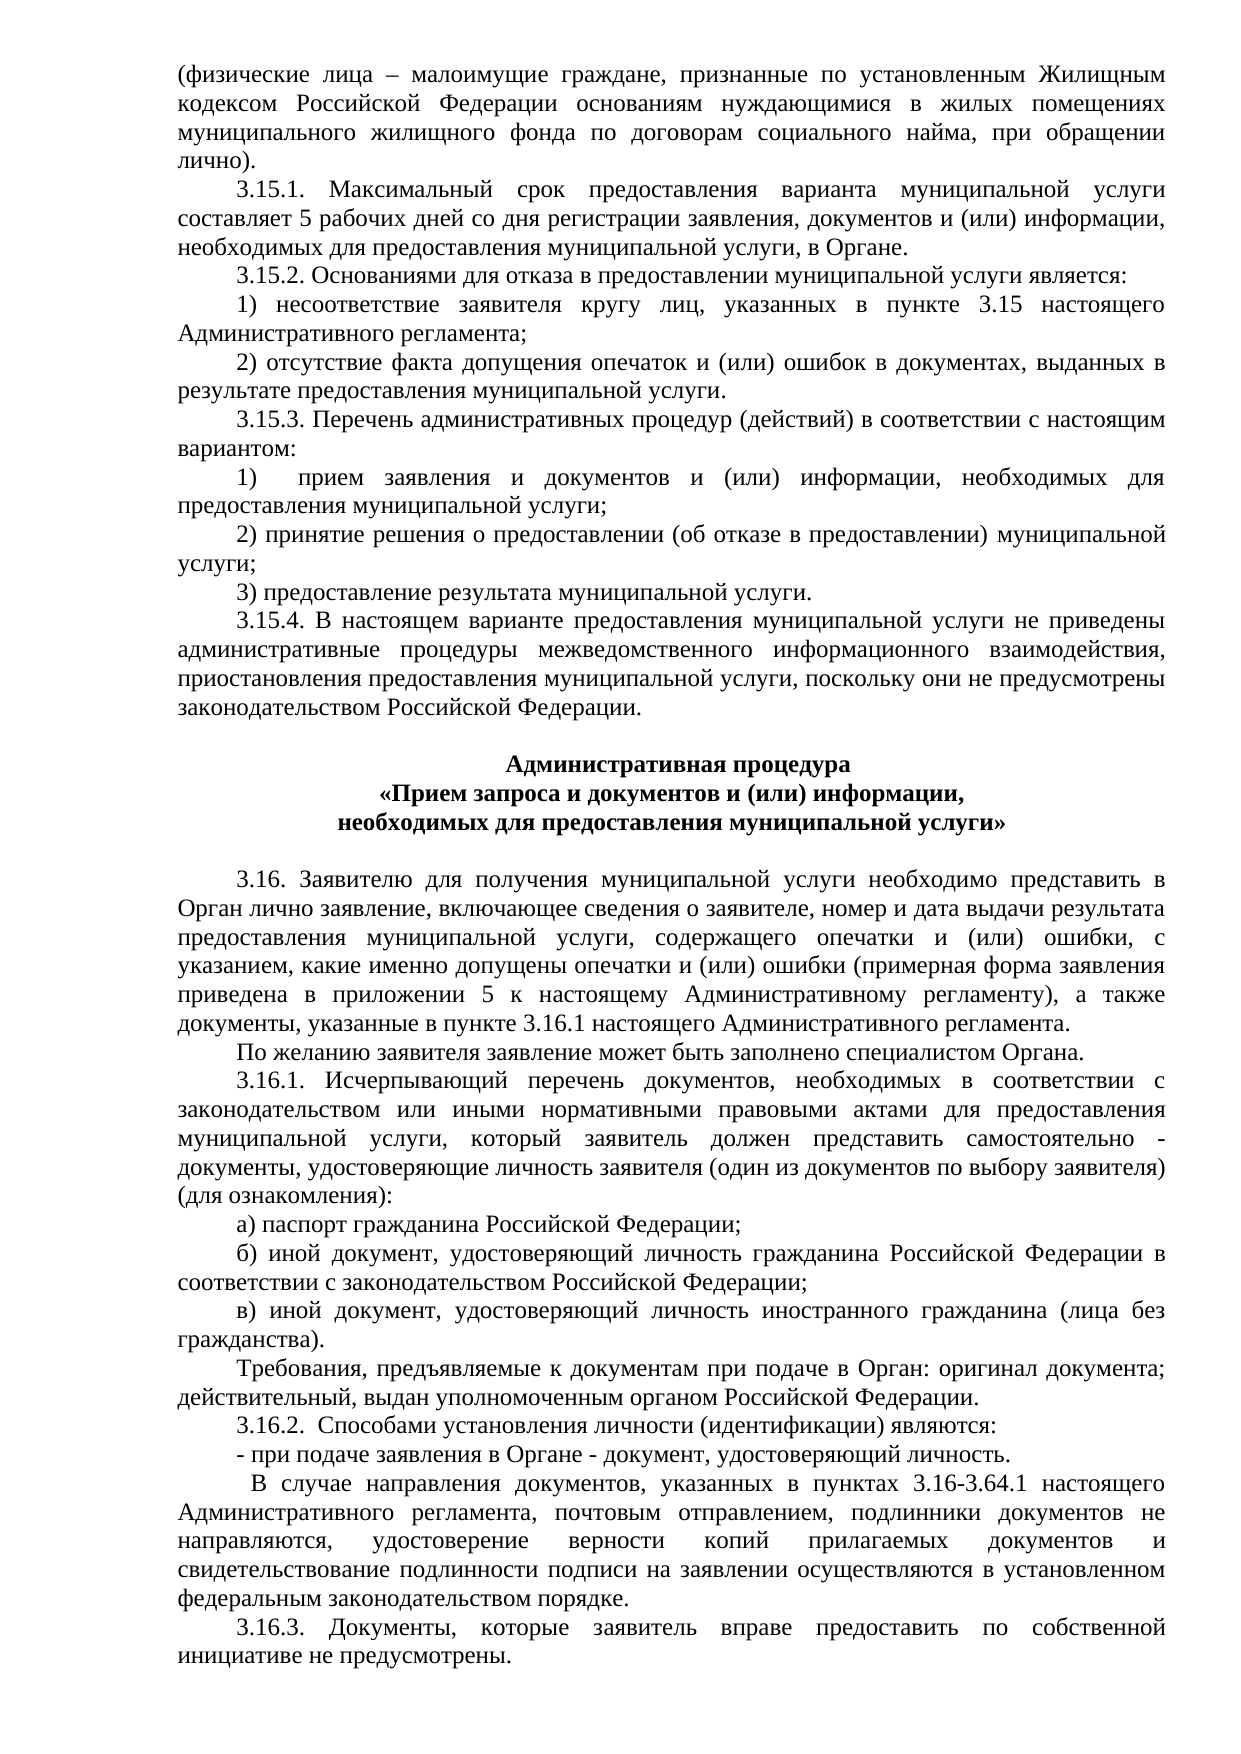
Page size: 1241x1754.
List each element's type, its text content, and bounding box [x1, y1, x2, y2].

text «Прием запроса и документов и (или) информации, [177, 778, 1166, 807]
text 1) несоответствие заявителя кругу лиц, указанных в пункте 3.15 настоящего Административного регламента; [177, 289, 1166, 347]
text 2) отсутствие факта допущения опечаток и (или) ошибок в документах, выданных в результате предоставления муниципальной услуги. [177, 347, 1166, 404]
text а) паспорт гражданина Российской Федерации; [177, 1209, 1166, 1238]
text 3.15.1. Максимальный срок предоставления варианта муниципальной услуги составляет 5 рабочих дней со дня регистрации заявления, документов и (или) информации, необходимых для предоставления муниципальной услуги, в Органе. [177, 174, 1166, 260]
text б) иной документ, удостоверяющий личность гражданина Российской Федерации в соответствии с законодательством Российской Федерации; [177, 1238, 1166, 1295]
text 1) прием заявления и документов и (или) информации, необходимых для предоставления муниципальной услуги; [177, 462, 1166, 519]
text Требования, предъявляемые к документам при подаче в Орган: оригинал документа; действительный, выдан уполномоченным органом Российской Федерации. [177, 1353, 1166, 1410]
text 2) принятие решения о предоставлении (об отказе в предоставлении) муниципальной услуги; [177, 519, 1166, 577]
text 3.15.2. Основаниями для отказа в предоставлении муниципальной услуги является: [177, 260, 1166, 289]
text 3.16.1. Исчерпывающий перечень документов, необходимых в соответствии с законодательством или иными нормативными правовыми актами для предоставления муниципальной услуги, который заявитель должен представить самостоятельно - документы, удостоверяющие личность заявителя (один из документов по выбору заявителя) (для ознакомления): [177, 1065, 1166, 1209]
text в) иной документ, удостоверяющий личность иностранного гражданина (лица без гражданства). [177, 1295, 1166, 1353]
text 3.16.2. Способами установления личности (идентификации) являются: [177, 1410, 1166, 1439]
text Административная процедура [177, 749, 1166, 778]
text необходимых для предоставления муниципальной услуги» [177, 807, 1166, 835]
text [177, 59, 1166, 174]
text 3.16. Заявителю для получения муниципальной услуги необходимо представить в Орган лично заявление, включающее сведения о заявителе, номер и дата выдачи результата предоставления муниципальной услуги, содержащего опечатки и (или) ошибки, с указанием, какие именно допущены опечатки и (или) ошибки (примерная форма заявления приведена в приложении 5 к настоящему Административному регламенту), а также документы, указанные в пункте 3.16.1 настоящего Административного регламента. [177, 864, 1166, 1037]
text 3.15.3. Перечень административных процедур (действий) в соответствии с настоящим вариантом: [177, 404, 1166, 462]
text По желанию заявителя заявление может быть заполнено специалистом Органа. [177, 1037, 1166, 1065]
text - при подаче заявления в Органе - документ, удостоверяющий личность. [177, 1439, 1166, 1468]
text 3) предоставление результата муниципальной услуги. [177, 577, 1166, 605]
text 3.16.3. Документы, которые заявитель вправе предоставить по собственной инициативе не предусмотрены. [177, 1612, 1166, 1669]
text В случае направления документов, указанных в пунктах 3.16-3.64.1 настоящего Административного регламента, почтовым отправлением, подлинники документов не направляются, удостоверение верности копий прилагаемых документов и свидетельствование подлинности подписи на заявлении осуществляются в установленном федеральным законодательством порядке. [177, 1468, 1166, 1612]
text 3.15.4. В настоящем варианте предоставления муниципальной услуги не приведены административные процедуры межведомственного информационного взаимодействия, приостановления предоставления муниципальной услуги, поскольку они не предусмотрены законодательством Российской Федерации. [177, 605, 1166, 720]
